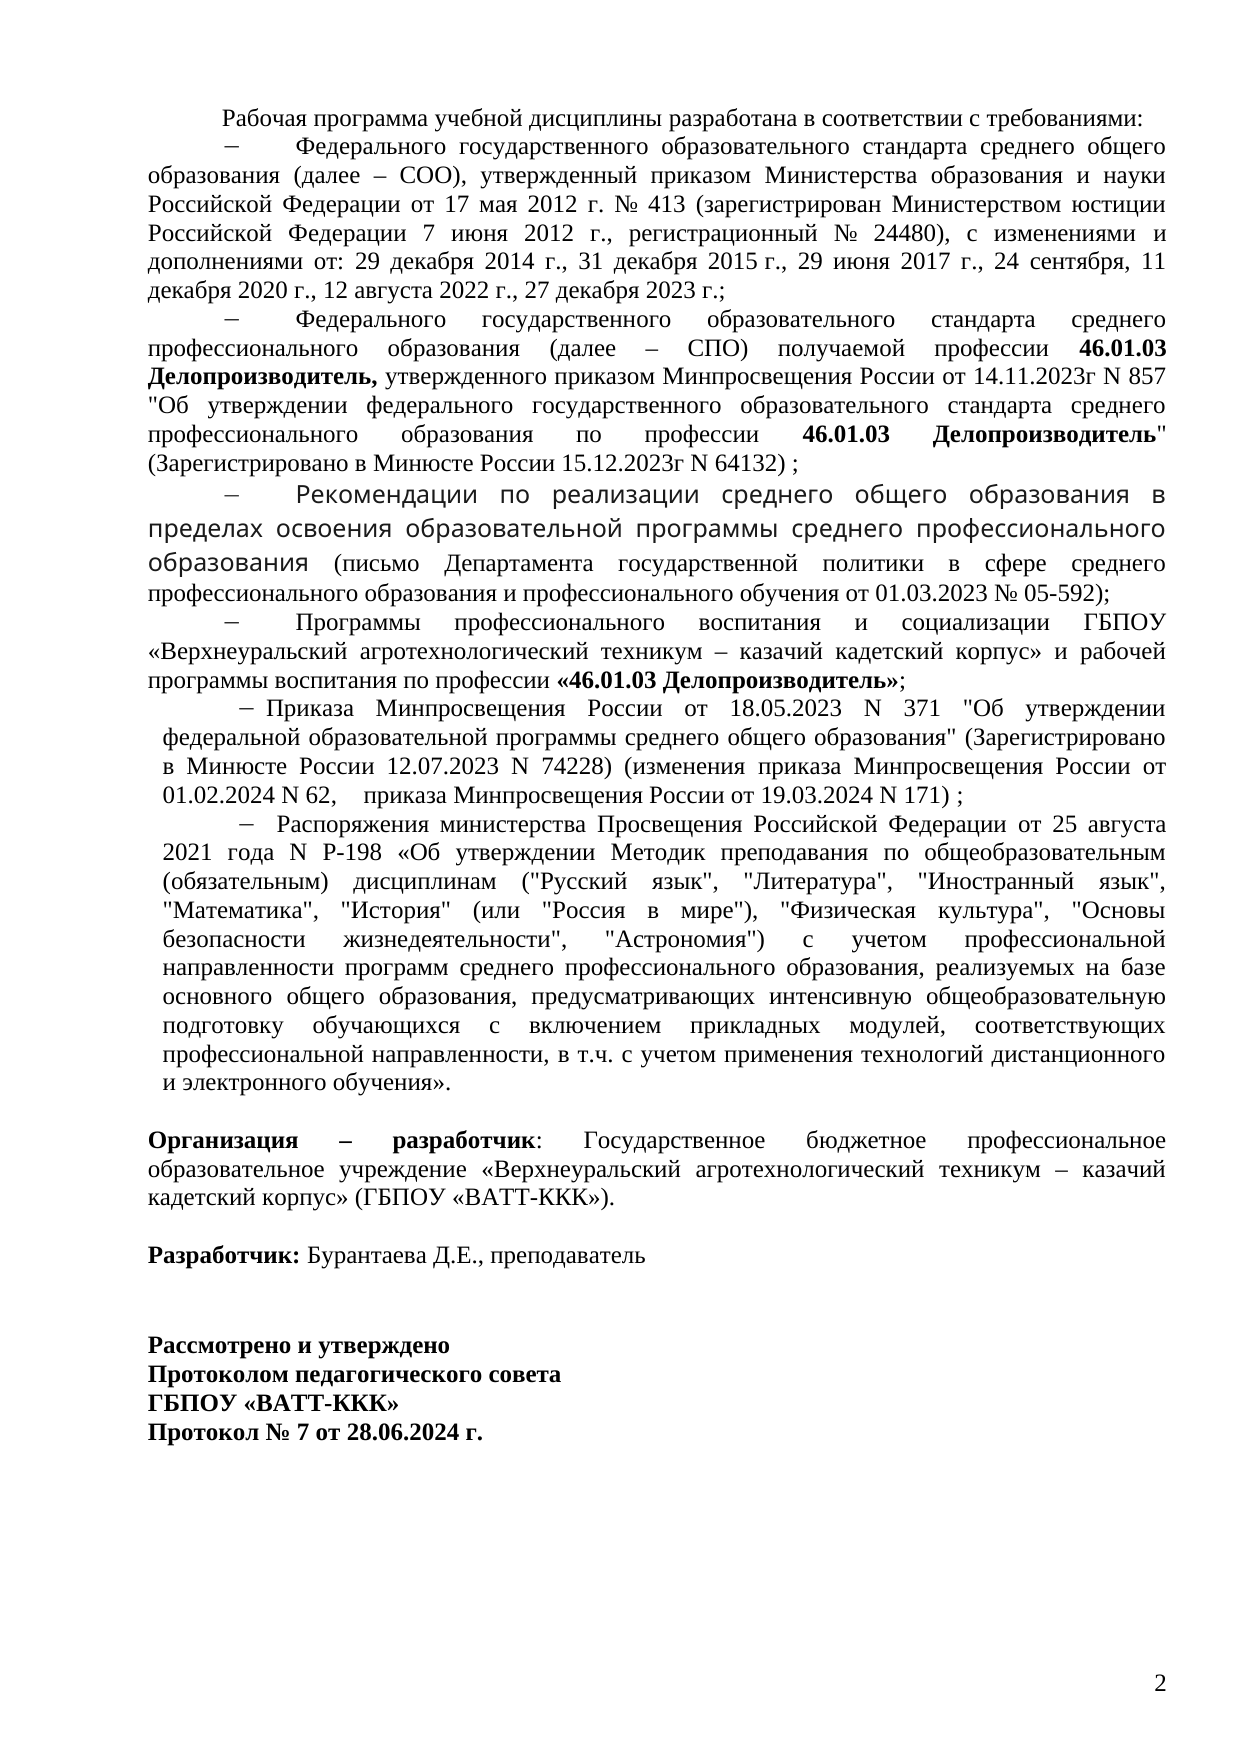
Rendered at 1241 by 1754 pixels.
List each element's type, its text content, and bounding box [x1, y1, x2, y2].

list Федерального государственного образовательного стандарта среднего общего образования (далее – СОО), утвержденный приказом Министерства образования и науки Российской Федерации от 17 мая 2012 г. № 413 (зарегистрирован Министерством юстиции Российской Федерации 7 июня 2012 г., регистрационный № 24480), с изменениями и дополнениями от: 29 декабря 2014 г., 31 декабря 2015 г., 29 июня 2017 г., 24 сентября, 11 декабря 2020 г., 12 августа 2022 г., 27 декабря 2023 г.; [148, 131, 1167, 304]
list Программы профессионального воспитания и социализации ГБПОУ «Верхнеуральский агротехнологический техникум – казачий кадетский корпус» и рабочей программы воспитания по профессии «46.01.03 Делопроизводитель»; [148, 607, 1167, 693]
text ГБПОУ «ВАТТ-ККК» [148, 1388, 1167, 1417]
list Федерального государственного образовательного стандарта среднего профессионального образования (далее – СПО) получаемой профессии 46.01.03 Делопроизводитель, утвержденного приказом Минпросвещения России от 14.11.2023г N 857 "Об утверждении федерального государственного образовательного стандарта среднего профессионального образования по профессии 46.01.03 Делопроизводитель" (Зарегистрировано в Минюсте России 15.12.2023г N 64132) ; [148, 304, 1167, 476]
list Распоряжения министерства Просвещения Российской Федерации от 25 августа 2021 года N Р-198 «Об утверждении Методик преподавания по общеобразовательным (обязательным) дисциплинам ("Русский язык", "Литература", "Иностранный язык", "Математика", "История" (или "Россия в мире"), "Физическая культура", "Основы безопасности жизнедеятельности", "Астрономия") с учетом профессиональной направленности программ среднего профессионального образования, реализуемых на базе основного общего образования, предусматривающих интенсивную общеобразовательную подготовку обучающихся с включением прикладных модулей, соответствующих профессиональной направленности, в т.ч. с учетом применения технологий дистанционного и электронного обучения». [162, 809, 1167, 1096]
list Приказа Минпросвещения России от 18.05.2023 N 371 "Об утверждении федеральной образовательной программы среднего общего образования" (Зарегистрировано в Минюсте России 12.07.2023 N 74228) (изменения приказа Минпросвещения России от 01.02.2024 N 62, приказа Минпросвещения России от 19.03.2024 N 171) ; [162, 693, 1167, 809]
text Рабочая программа учебной дисциплины разработана в соответствии с требованиями: [148, 103, 1167, 131]
text Организация – разработчик: Государственное бюджетное профессиональное образовательное учреждение «Верхнеуральский агротехнологический техникум – казачий кадетский корпус» (ГБПОУ «ВАТТ-ККК»). [148, 1125, 1167, 1211]
text Протокол № 7 от 28.06.2024 г. [148, 1417, 1167, 1445]
text Разработчик: Бурантаева Д.Е., преподаватель [148, 1240, 1167, 1269]
text Рассмотрено и утверждено [148, 1330, 1167, 1359]
list Рекомендации по реализации среднего общего образования в пределах освоения образовательной программы среднего профессионального образования (письмо Департамента государственной политики в сфере среднего профессионального образования и профессионального обучения от 01.03.2023 № 05-592); [148, 476, 1167, 607]
text Протоколом педагогического совета [148, 1359, 1167, 1388]
